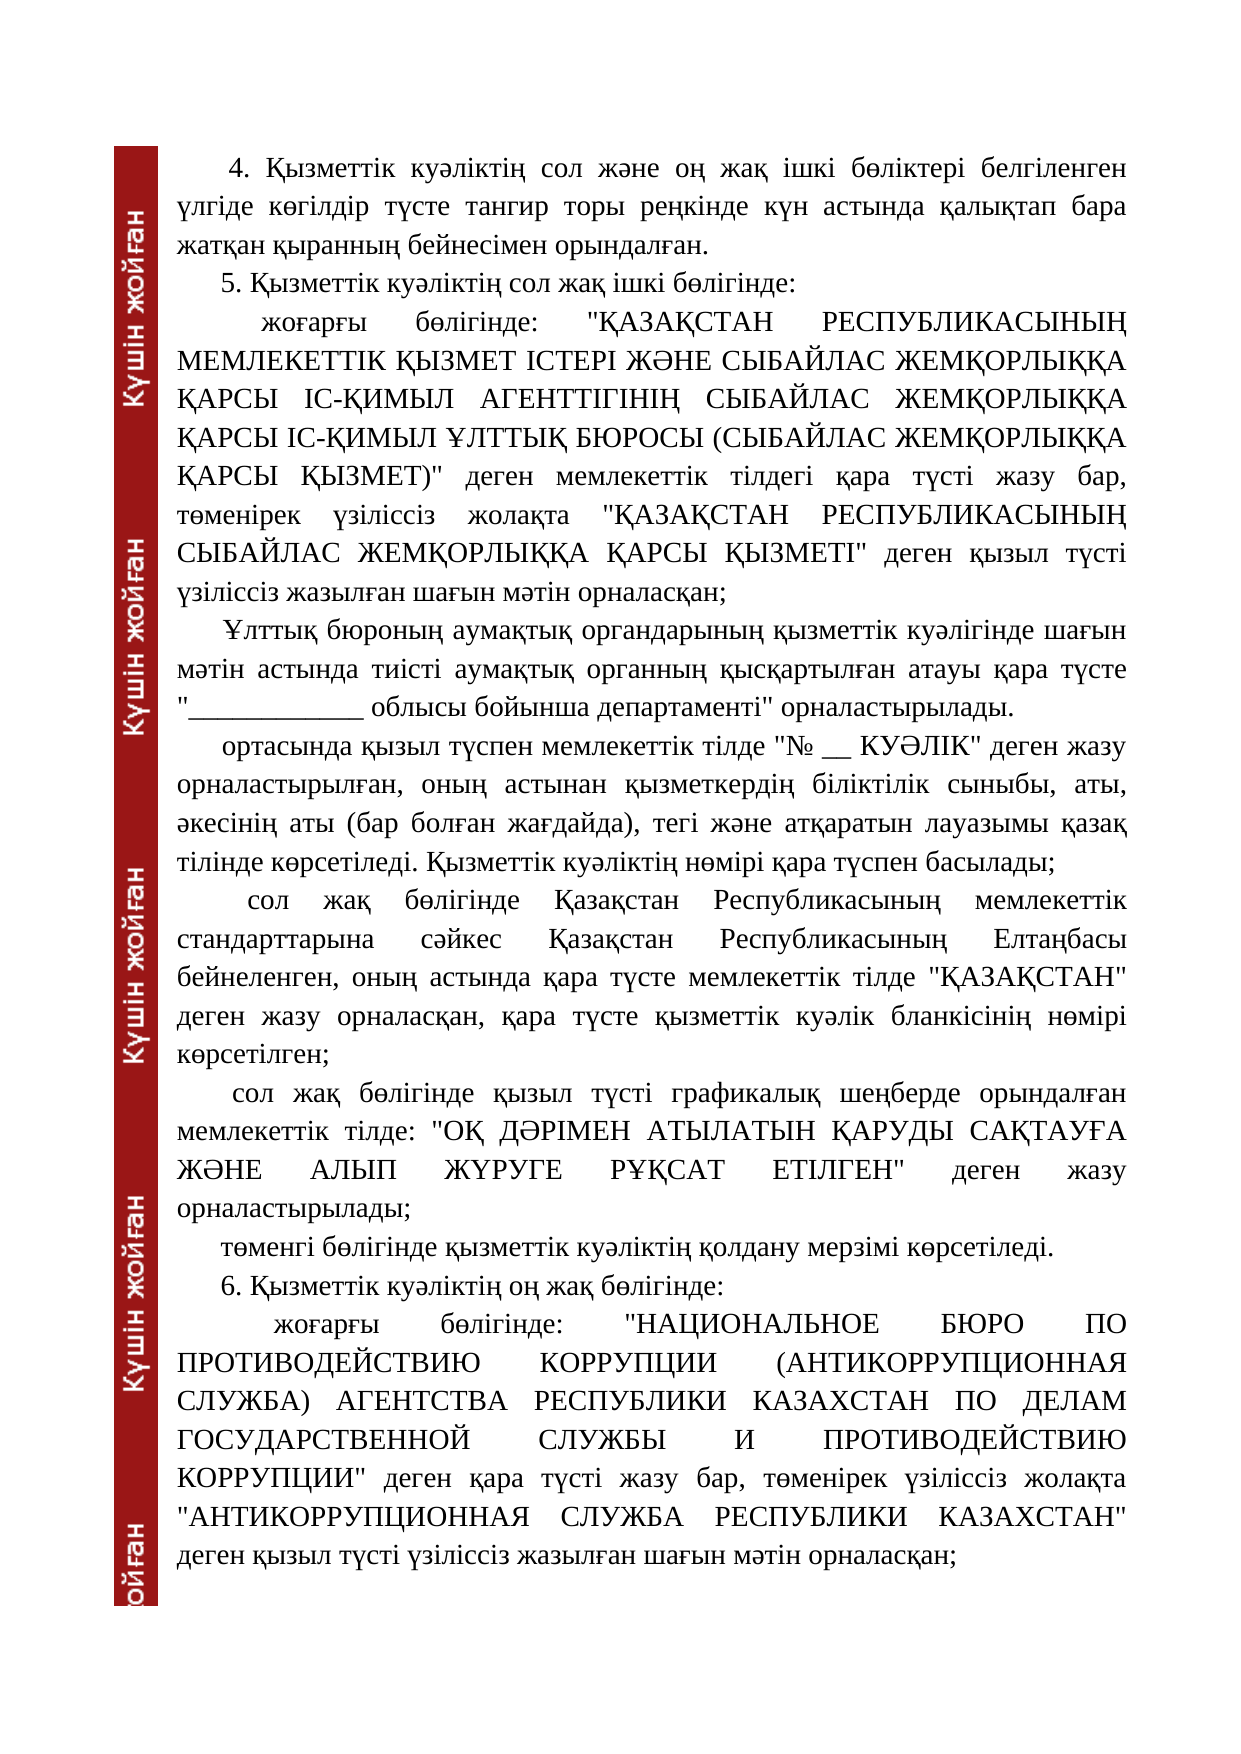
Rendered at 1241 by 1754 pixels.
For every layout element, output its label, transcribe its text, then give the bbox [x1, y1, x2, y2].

picture [114, 607, 158, 612]
text 4. Қызметтік куәліктің сол және оң жақ ішкі бөліктері белгіленген үлгіде көгілдір түсте тангир торы реңкінде күн астында қалықтап бара жатқан қыранның бейнесімен орындалған. [112, 150, 1128, 261]
picture [114, 723, 158, 728]
picture [114, 261, 158, 266]
picture [114, 1263, 158, 1268]
text сол жақ бөлігінде қызыл түсті графикалық шеңберде орындалған мемлекеттік тілде: "ОҚ ДӘРІМЕН АТЫЛАТЫН ҚАРУДЫ САҚТАУҒА ЖӘНЕ АЛЫП ЖҮРУГЕ РҰҚСАТ ЕТІЛГЕН" деген жазу орналастырылады; [112, 1075, 1128, 1224]
picture [114, 877, 158, 882]
picture [114, 1070, 158, 1075]
picture [114, 1224, 158, 1229]
text 6. Қызметтік куәліктің оң жақ бөлігінде: [112, 1268, 1128, 1301]
text төменгі бөлігінде қызметтік куәліктің қолдану мерзімі көрсетіледі. [112, 1229, 1128, 1263]
picture [114, 1571, 158, 1606]
text 5. Қызметтік куәліктің сол жақ ішкі бөлігінде: [112, 266, 1128, 299]
picture [114, 299, 158, 304]
picture [114, 1301, 158, 1306]
text ортасында қызыл түспен мемлекеттік тілде "№ __ КУӘЛІК" деген жазу орналастырылған, оның астынан қызметкердің біліктілік сыныбы, аты, әкесінің аты (бар болған жағдайда), тегі және атқаратын лауазымы қазақ тілінде көрсетіледі. Қызметтік куәліктің нөмірі қара түспен басылады; [112, 728, 1128, 877]
text жоғарғы бөлігінде: "ҚАЗАҚСТАН РЕСПУБЛИКАСЫНЫҢ МЕМЛЕКЕТТІК ҚЫЗМЕТ ІСТЕРІ ЖӘНЕ СЫБАЙЛАС ЖЕМҚОРЛЫҚҚА ҚАРСЫ ІС-ҚИМЫЛ АГЕНТТІГІНІҢ СЫБАЙЛАС ЖЕМҚОРЛЫҚҚА ҚАРСЫ ІС-ҚИМЫЛ ҰЛТТЫҚ БЮРОСЫ (СЫБАЙЛАС ЖЕМҚОРЛЫҚҚА ҚАРСЫ ҚЫЗМЕТ)" деген мемлекеттік тілдегі қара түсті жазу бар, төменірек үзіліссіз жолақта "ҚАЗАҚСТАН РЕСПУБЛИКАСЫНЫҢ СЫБАЙЛАС ЖЕМҚОРЛЫҚҚА ҚАРСЫ ҚЫЗМЕТІ" деген қызыл түсті үзіліссіз жазылған шағын мәтін орналасқан; [112, 304, 1128, 607]
text сол жақ бөлігінде Қазақстан Республикасының мемлекеттік стандарттарына сәйкес Қазақстан Республикасының Елтаңбасы бейнеленген, оның астында қара түсте мемлекеттік тілде "ҚАЗАҚСТАН" деген жазу орналасқан, қара түсте қызметтік куәлік бланкісінің нөмірі көрсетілген; [112, 882, 1128, 1070]
text Ұлттық бюроның аумақтық органдарының қызметтік куәлігінде шағын мәтін астында тиісті аумақтық органның қысқартылған атауы қара түсте "____________ облысы бойынша департаменті" орналастырылады. [112, 612, 1128, 723]
text жоғарғы бөлігінде: "НАЦИОНАЛЬНОЕ БЮРО ПО ПРОТИВОДЕЙСТВИЮ КОРРУПЦИИ (АНТИКОРРУПЦИОННАЯ СЛУЖБА) АГЕНТСТВА РЕСПУБЛИКИ КАЗАХСТАН ПО ДЕЛАМ ГОСУДАРСТВЕННОЙ СЛУЖБЫ И ПРОТИВОДЕЙСТВИЮ КОРРУПЦИИ" деген қара түсті жазу бар, төменірек үзіліссіз жолақта "АНТИКОРРУПЦИОННАЯ СЛУЖБА РЕСПУБЛИКИ КАЗАХСТАН" деген қызыл түсті үзіліссіз жазылған шағын мәтін орналасқан; [112, 1306, 1128, 1571]
picture [114, 146, 158, 150]
